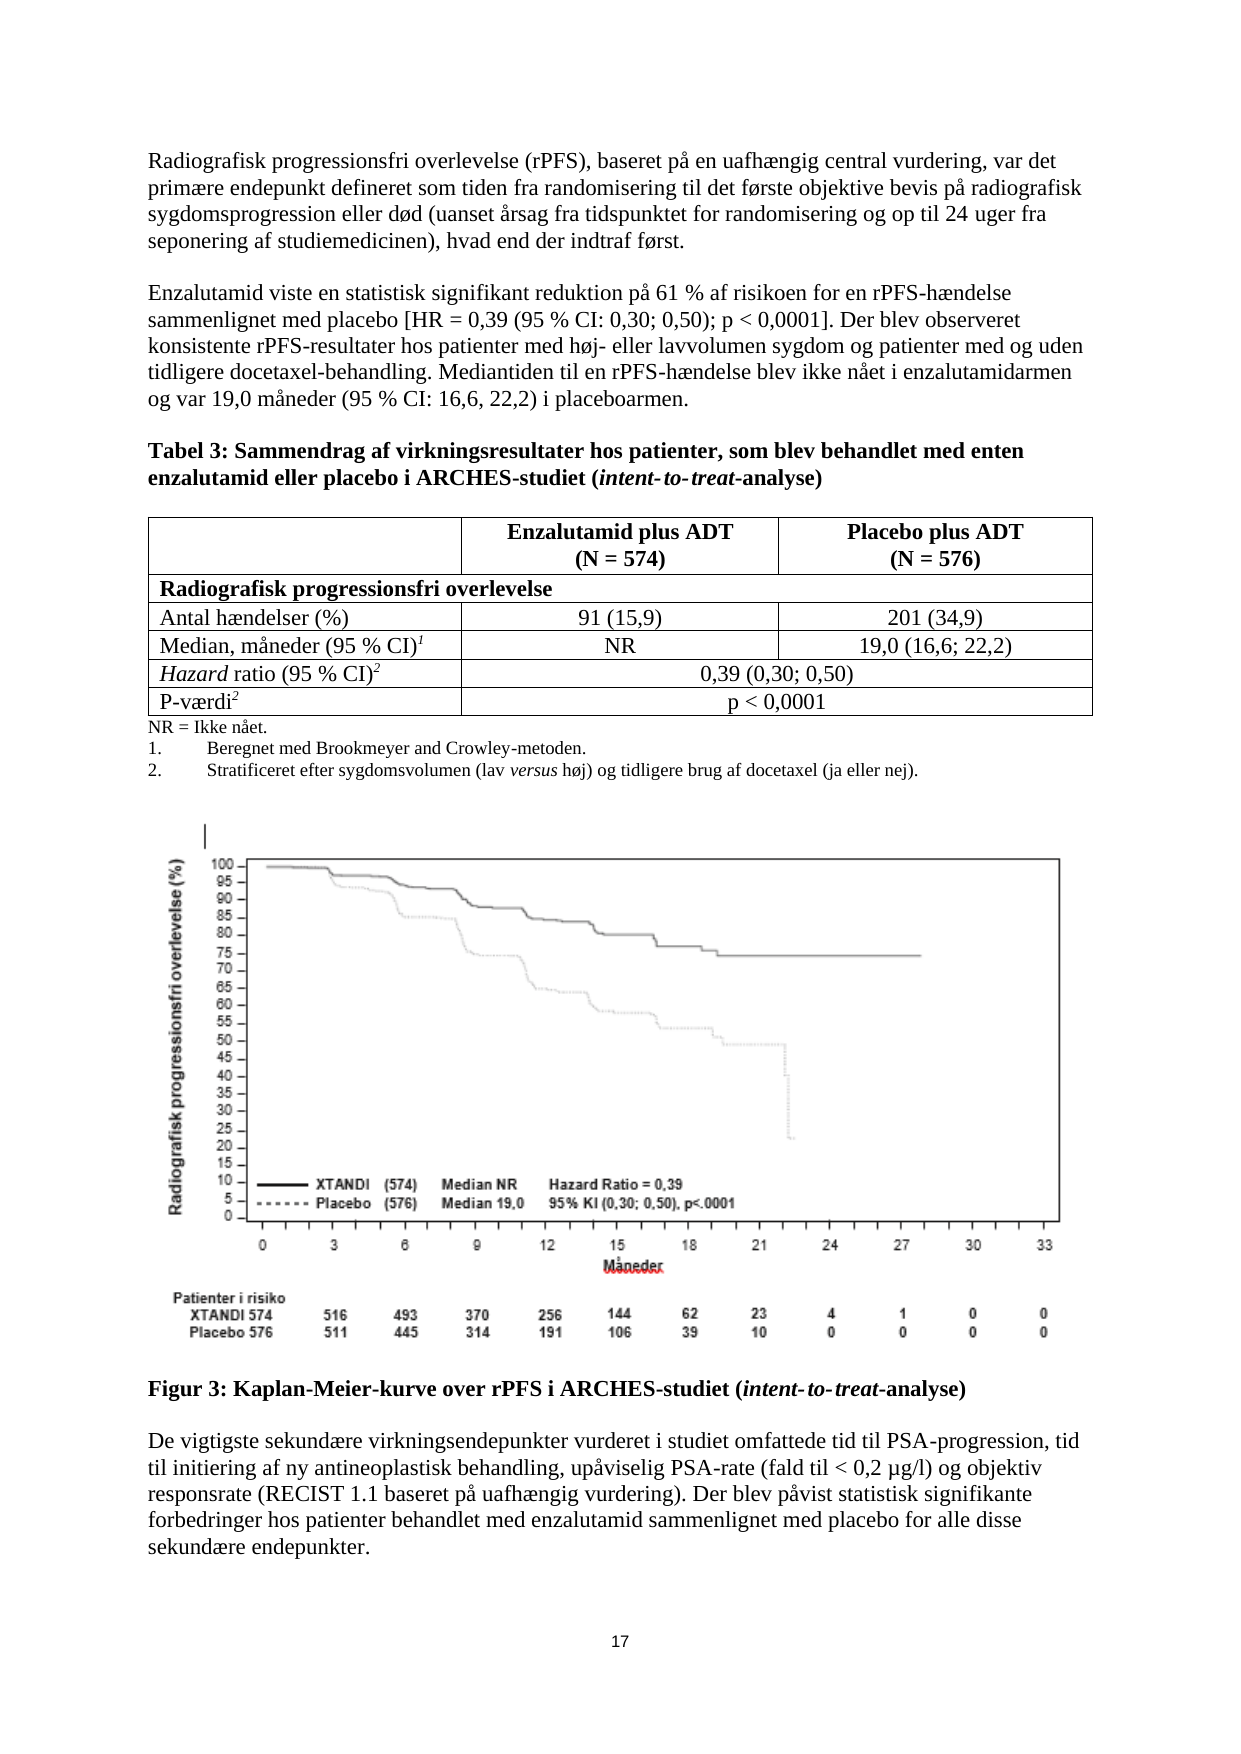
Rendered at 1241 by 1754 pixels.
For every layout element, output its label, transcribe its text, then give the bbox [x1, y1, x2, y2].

table_cell Antal hændelser (%) [149, 603, 461, 630]
table_cell 0,39 (0,30; 0,50) [462, 660, 1092, 687]
table_cell NR [462, 631, 778, 658]
table_cell 19,0 (16,6; 22,2) [779, 631, 1092, 658]
table_header Placebo plus ADT (N = 576) [779, 518, 1092, 574]
table_cell Hazard ratio (95 % CI)2 [149, 660, 461, 687]
text NR = Ikke nået. [148, 716, 1093, 737]
table_cell Median, måneder (95 % CI)1 [149, 631, 461, 658]
table_cell Radiografisk progressionsfri overlevelse [149, 575, 1092, 602]
text Figur 3: Kaplan-Meier-kurve over rPFS i ARCHES-studiet (intent-to-treat-analyse) [148, 1375, 1093, 1401]
table_cell 91 (15,9) [462, 603, 778, 630]
table_cell 201 (34,9) [779, 603, 1092, 630]
table_header Enzalutamid plus ADT (N = 574) [462, 518, 778, 574]
text 1. Beregnet med Brookmeyer and Crowley-metoden. [148, 737, 1093, 759]
table_cell P-værdi2 [149, 688, 461, 715]
picture [147, 802, 1093, 1375]
text Radiografisk progressionsfri overlevelse (rPFS), baseret på en uafhængig central vurdering, var det primære endepunkt defineret som tiden fra randomisering til det første objektive bevis på radiografisk sygdomsprogression eller død (uanset årsag fra tidspunktet for randomisering og op til 24 uger fra seponering af studiemedicinen), hvad end der indtraf først. [148, 148, 1093, 253]
text 2. Stratificeret efter sygdomsvolumen (lav versus høj) og tidligere brug af docetaxel (ja eller nej). [148, 759, 1093, 780]
table_cell p < 0,0001 [462, 688, 1092, 715]
table_header [149, 518, 461, 574]
text De vigtigste sekundære virkningsendepunkter vurderet i studiet omfattede tid til PSA-progression, tid til initiering af ny antineoplastisk behandling, upåviselig PSA-rate (fald til < 0,2 µg/l) og objektiv responsrate (RECIST 1.1 baseret på uafhængig vurdering). Der blev påvist statistisk signifikante forbedringer hos patienter behandlet med enzalutamid sammenlignet med placebo for alle disse sekundære endepunkter. [148, 1427, 1093, 1559]
text Tabel 3: Sammendrag af virkningsresultater hos patienter, som blev behandlet med enten enzalutamid eller placebo i ARCHES-studiet (intent-to-treat-analyse) [148, 437, 1093, 490]
text Enzalutamid viste en statistisk signifikant reduktion på 61 % af risikoen for en rPFS-hændelse sammenlignet med placebo [HR = 0,39 (95 % CI: 0,30; 0,50); p < 0,0001]. Der blev observeret konsistente rPFS-resultater hos patienter med høj- eller lavvolumen sygdom og patienter med og uden tidligere docetaxel-behandling. Mediantiden til en rPFS-hændelse blev ikke nået i enzalutamidarmen og var 19,0 måneder (95 % CI: 16,6, 22,2) i placeboarmen. [148, 279, 1093, 411]
